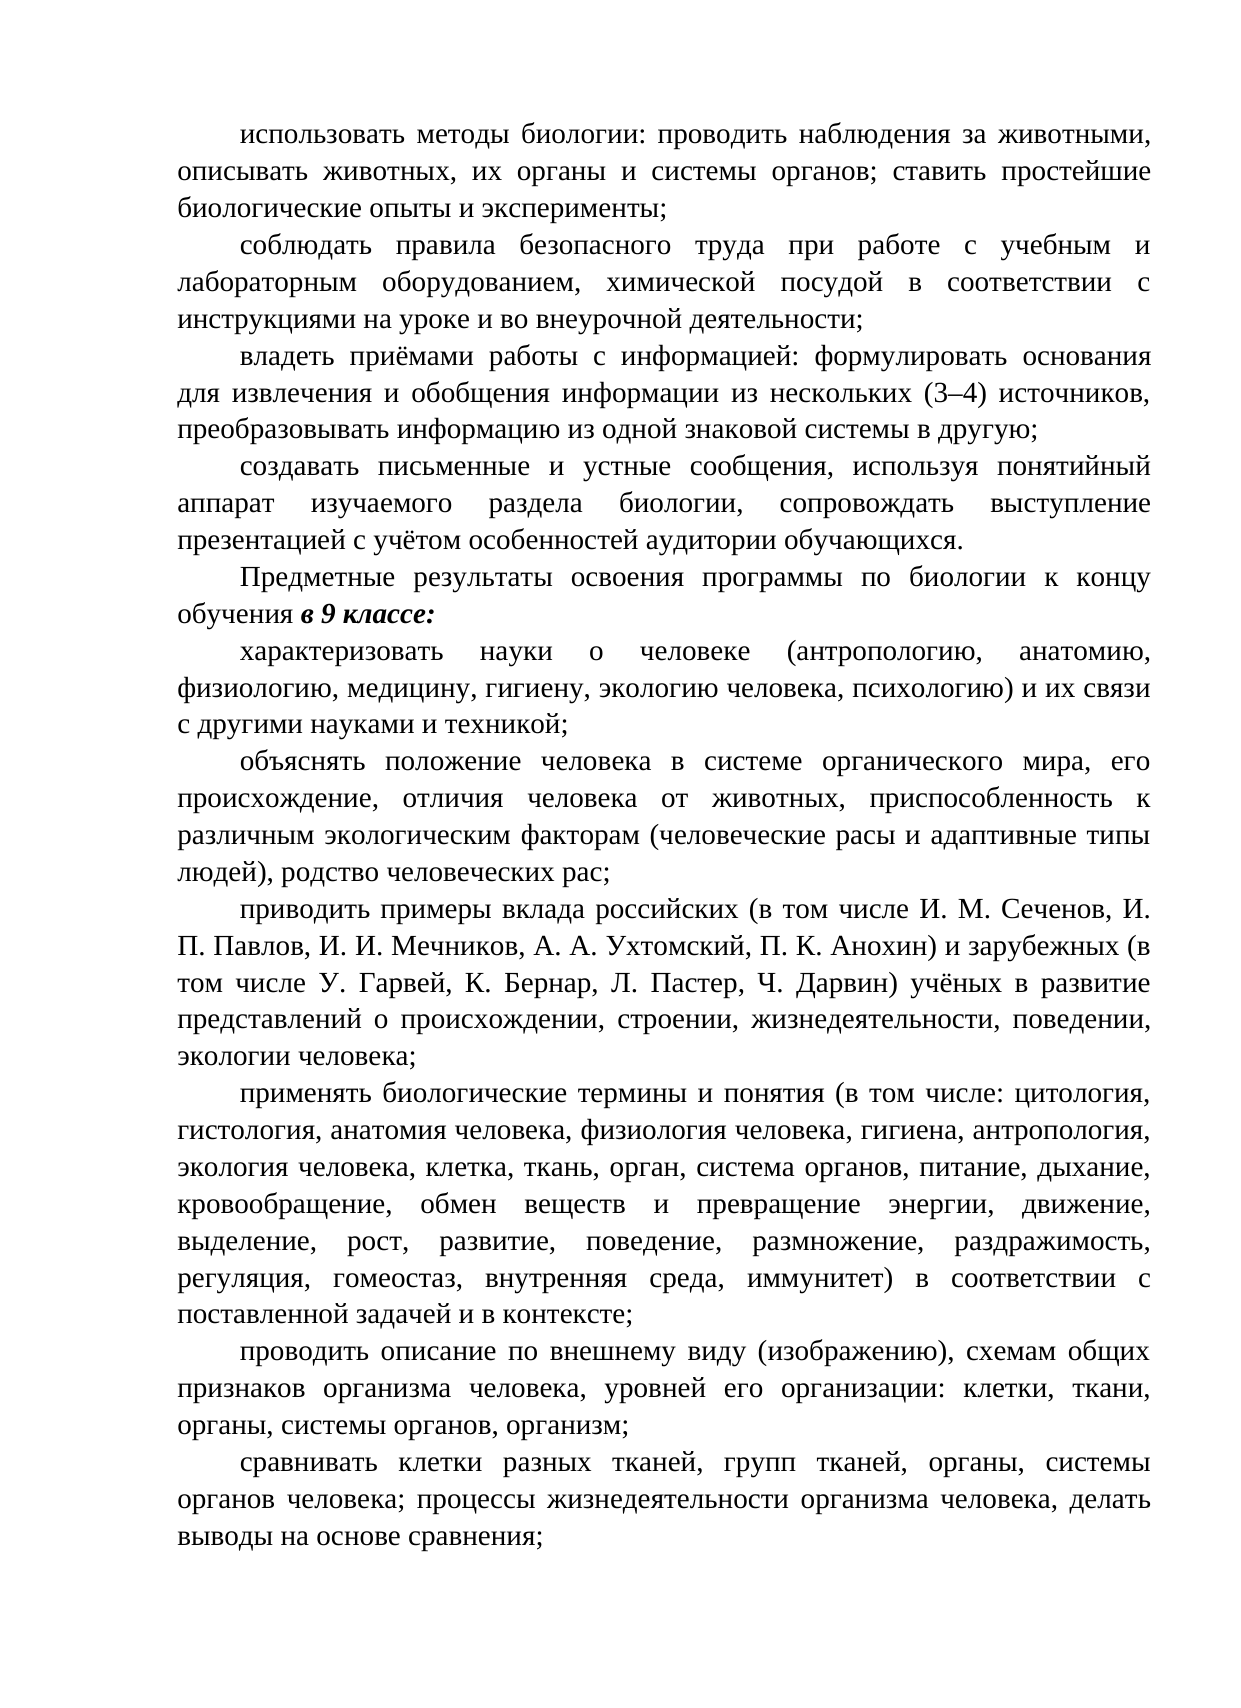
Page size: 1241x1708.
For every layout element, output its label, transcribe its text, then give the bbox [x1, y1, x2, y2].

text объяснять положение человека в системе органического мира, его происхождение, отличия человека от животных, приспособленность к различным экологическим факторам (человеческие расы и адаптивные типы людей), родство человеческих рас; [177, 743, 1151, 888]
text приводить примеры вклада российских (в том числе И. М. Сеченов, И. П. Павлов, И. И. Мечников, А. А. Ухтомский, П. К. Анохин) и зарубежных (в том числе У. Гарвей, К. Бернар, Л. Пастер, Ч. Дарвин) учёных в развитие представлений о происхождении, строении, жизнедеятельности, поведении, экологии человека; [177, 891, 1152, 1072]
text сравнивать клетки разных тканей, групп тканей, органы, системы органов человека; процессы жизнедеятельности организма человека, делать выводы на основе сравнения; [177, 1444, 1151, 1551]
text Предметные результаты освоения программы по биологии к концу обучения в 9 классе: [177, 559, 1152, 629]
text владеть приёмами работы с информацией: формулировать основания для извлечения и обобщения информации из нескольких (3–4) источников, преобразовывать информацию из одной знаковой системы в другую; [177, 338, 1152, 445]
text применять биологические термины и понятия (в том числе: цитология, гистология, анатомия человека, физиология человека, гигиена, антропология, экология человека, клетка, ткань, орган, система органов, питание, дыхание, кровообращение, обмен веществ и превращение энергии, движение, выделение, рост, развитие, поведение, размножение, раздражимость, регуляция, гомеостаз, внутренняя среда, иммунитет) в соответствии с поставленной задачей и в контексте; [177, 1075, 1152, 1330]
text создавать письменные и устные сообщения, используя понятийный аппарат изучаемого раздела биологии, сопровождать выступление презентацией с учётом особенностей аудитории обучающихся. [177, 448, 1152, 556]
text характеризовать науки о человеке (антропологию, анатомию, физиологию, медицину, гигиену, экологию человека, психологию) и их связи с другими науками и техникой; [177, 633, 1152, 740]
text соблюдать правила безопасного труда при работе с учебным и лабораторным оборудованием, химической посудой в соответствии с инструкциями на уроке и во внеурочной деятельности; [177, 227, 1151, 334]
text проводить описание по внешнему виду (изображению), схемам общих признаков организма человека, уровней его организации: клетки, ткани, органы, системы органов, организм; [177, 1333, 1151, 1441]
text использовать методы биологии: проводить наблюдения за животными, описывать животных, их органы и системы органов; ставить простейшие биологические опыты и эксперименты; [177, 117, 1152, 224]
